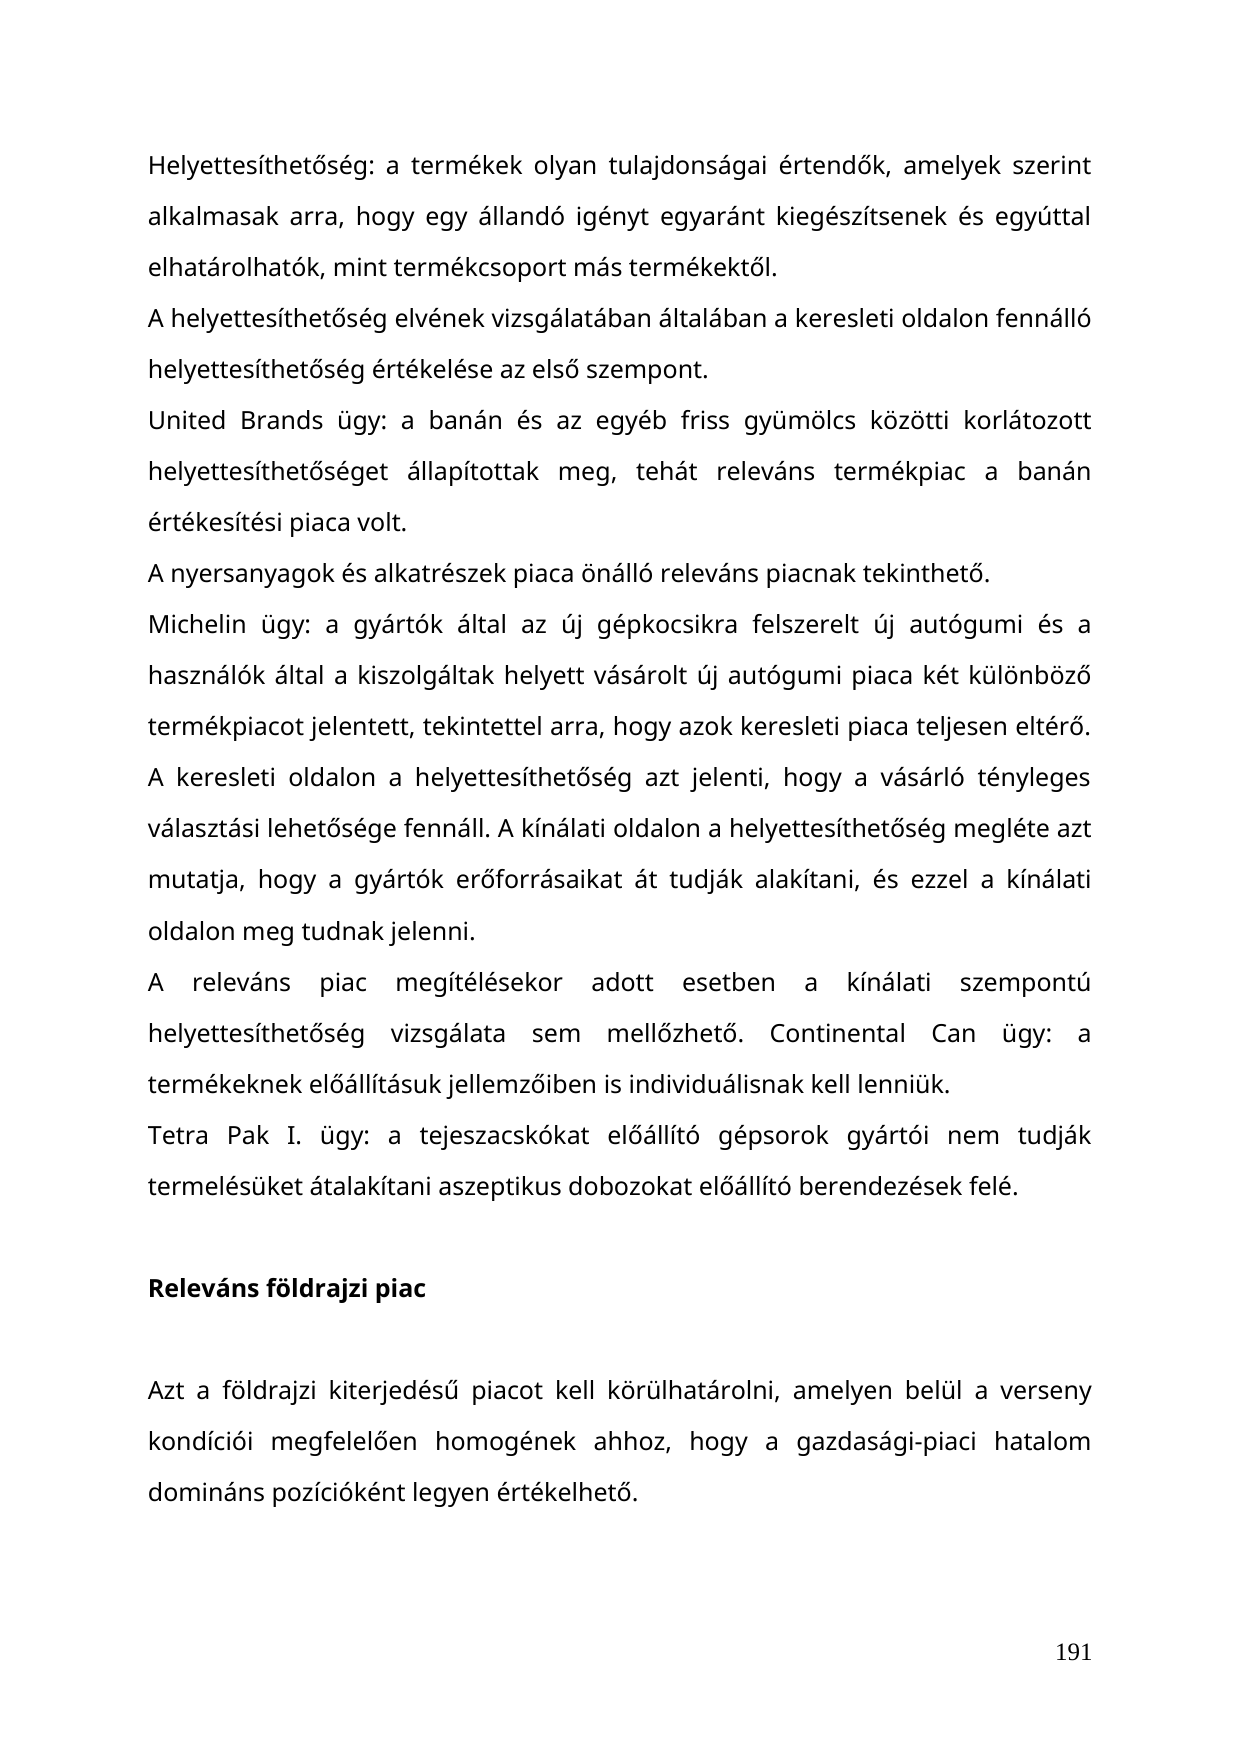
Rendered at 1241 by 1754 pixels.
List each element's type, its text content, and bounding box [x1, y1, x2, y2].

text A releváns piac megítélésekor adott esetben a kínálati szempontú helyettesíthetőség vizsgálata sem mellőzhető. Continental Can ügy: a termékeknek előállításuk jellemzőiben is individuálisnak kell lenniük. [148, 964, 1093, 1100]
text Michelin ügy: a gyártók által az új gépkocsikra felszerelt új autógumi és a használók által a kiszolgáltak helyett vásárolt új autógumi piaca két különböző termékpiacot jelentett, tekintettel arra, hogy azok keresleti piaca teljesen eltérő. A keresleti oldalon a helyettesíthetőség azt jelenti, hogy a vásárló tényleges választási lehetősége fennáll. A kínálati oldalon a helyettesíthetőség megléte azt mutatja, hogy a gyártók erőforrásaikat át tudják alakítani, és ezzel a kínálati oldalon meg tudnak jelenni. [148, 607, 1093, 947]
text A helyettesíthetőség elvének vizsgálatában általában a keresleti oldalon fennálló helyettesíthetőség értékelése az első szempont. [148, 301, 1093, 386]
text United Brands ügy: a banán és az egyéb friss gyümölcs közötti korlátozott helyettesíthetőséget állapítottak meg, tehát releváns termékpiac a banán értékesítési piaca volt. [148, 403, 1093, 539]
text Releváns földrajzi piac [148, 1271, 1093, 1304]
text Tetra Pak I. ügy: a tejeszacskókat előállító gépsorok gyártói nem tudják termelésüket átalakítani aszeptikus dobozokat előállító berendezések felé. [148, 1117, 1093, 1202]
text A nyersanyagok és alkatrészek piaca önálló releváns piacnak tekinthető. [148, 556, 1093, 590]
text Azt a földrajzi kiterjedésű piacot kell körülhatárolni, amelyen belül a verseny kondíciói megfelelően homogének ahhoz, hogy a gazdasági-piaci hatalom domináns pozícióként legyen értékelhető. [148, 1373, 1093, 1509]
text Helyettesíthetőség: a termékek olyan tulajdonságai értendők, amelyek szerint alkalmasak arra, hogy egy állandó igényt egyaránt kiegészítsenek és egyúttal elhatárolhatók, mint termékcsoport más termékektől. [148, 148, 1093, 284]
